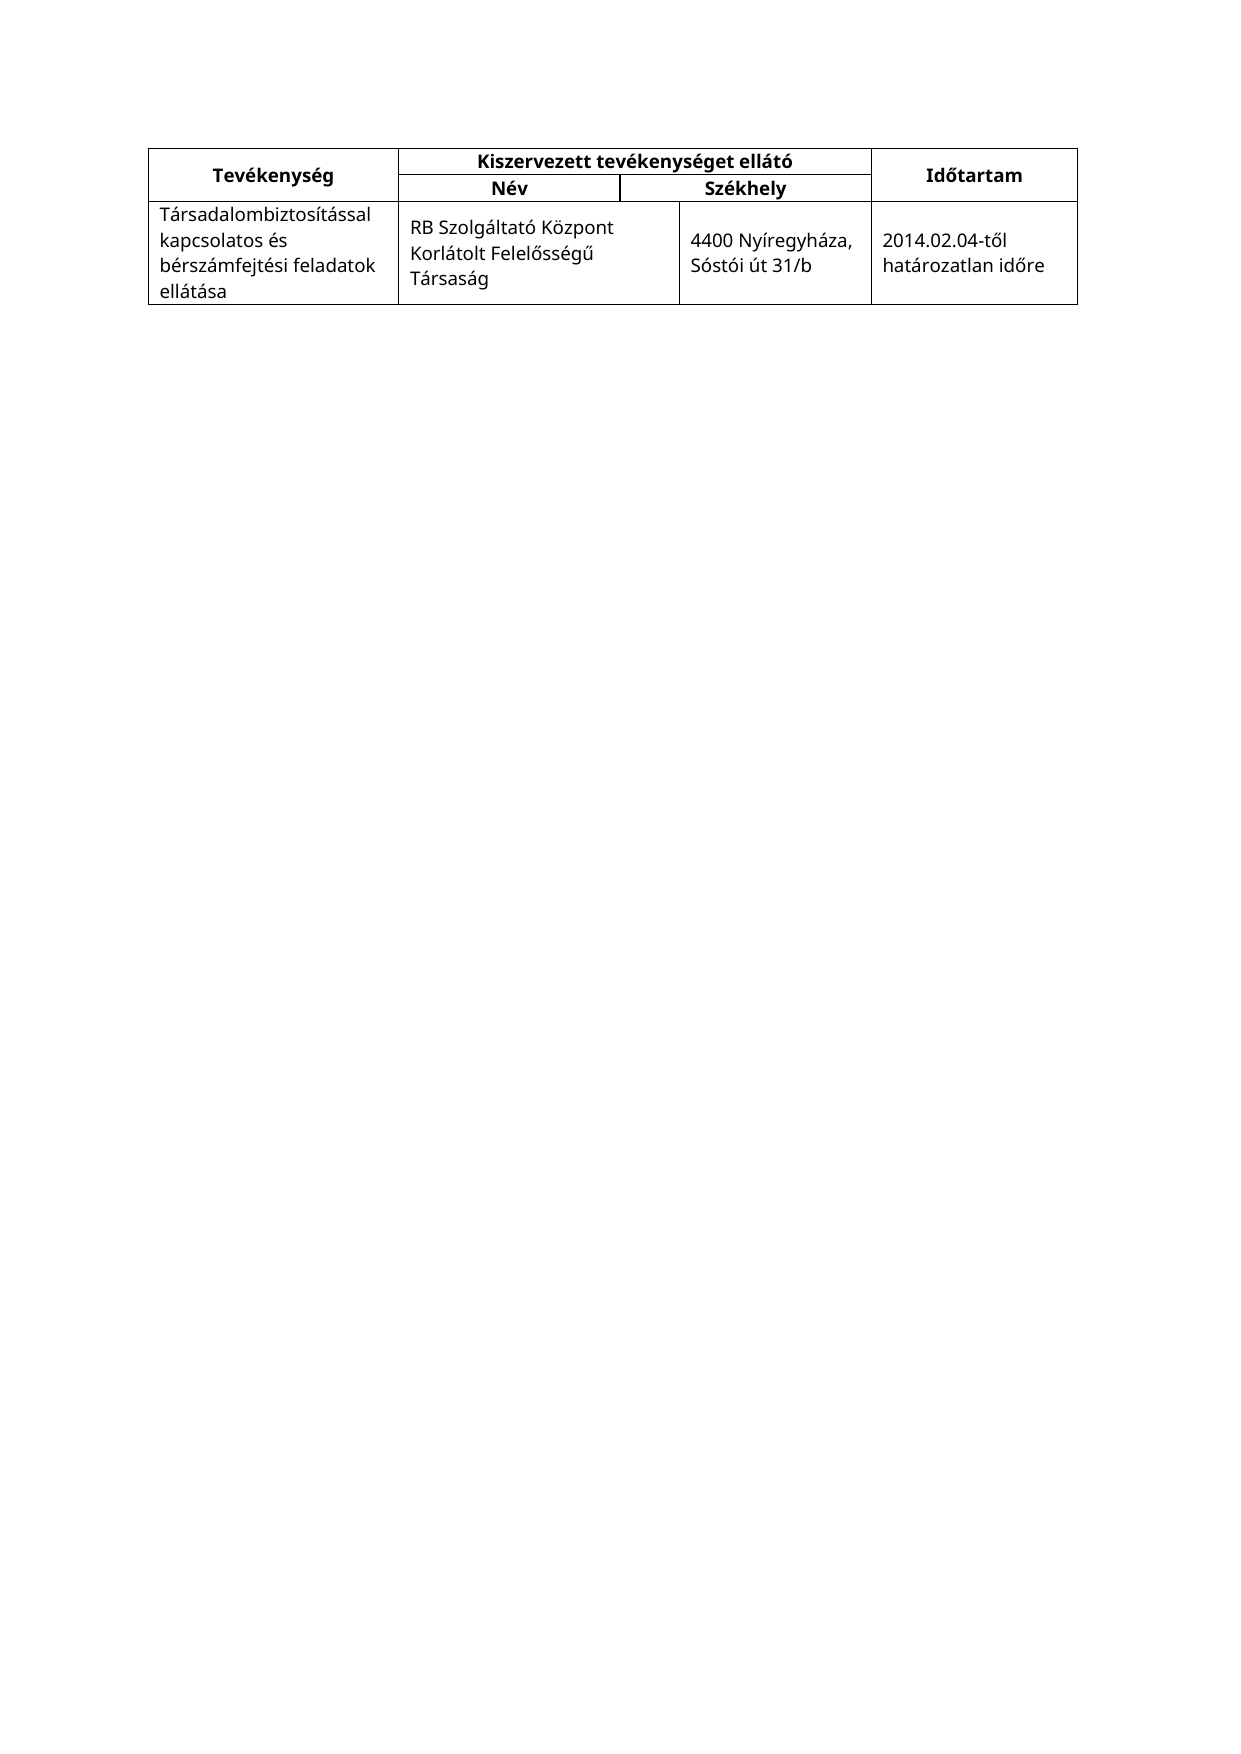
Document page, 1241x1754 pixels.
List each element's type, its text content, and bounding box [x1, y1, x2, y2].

table_cell RB Szolgáltató Központ Korlátolt Felelősségű Társaság [399, 202, 679, 304]
table_cell Név [399, 175, 619, 201]
table_header Kiszervezett tevékenységet ellátó [399, 149, 871, 174]
table_cell Társadalombiztosítással kapcsolatos és bérszámfejtési feladatok ellátása [149, 202, 398, 304]
table_header Időtartam [872, 149, 1077, 201]
table_cell 4400 Nyíregyháza, Sóstói út 31/b [680, 202, 871, 304]
table_header Tevékenység [149, 149, 398, 201]
table_cell Székhely [621, 175, 871, 201]
table_cell 2014.02.04-től határozatlan időre [872, 202, 1077, 304]
